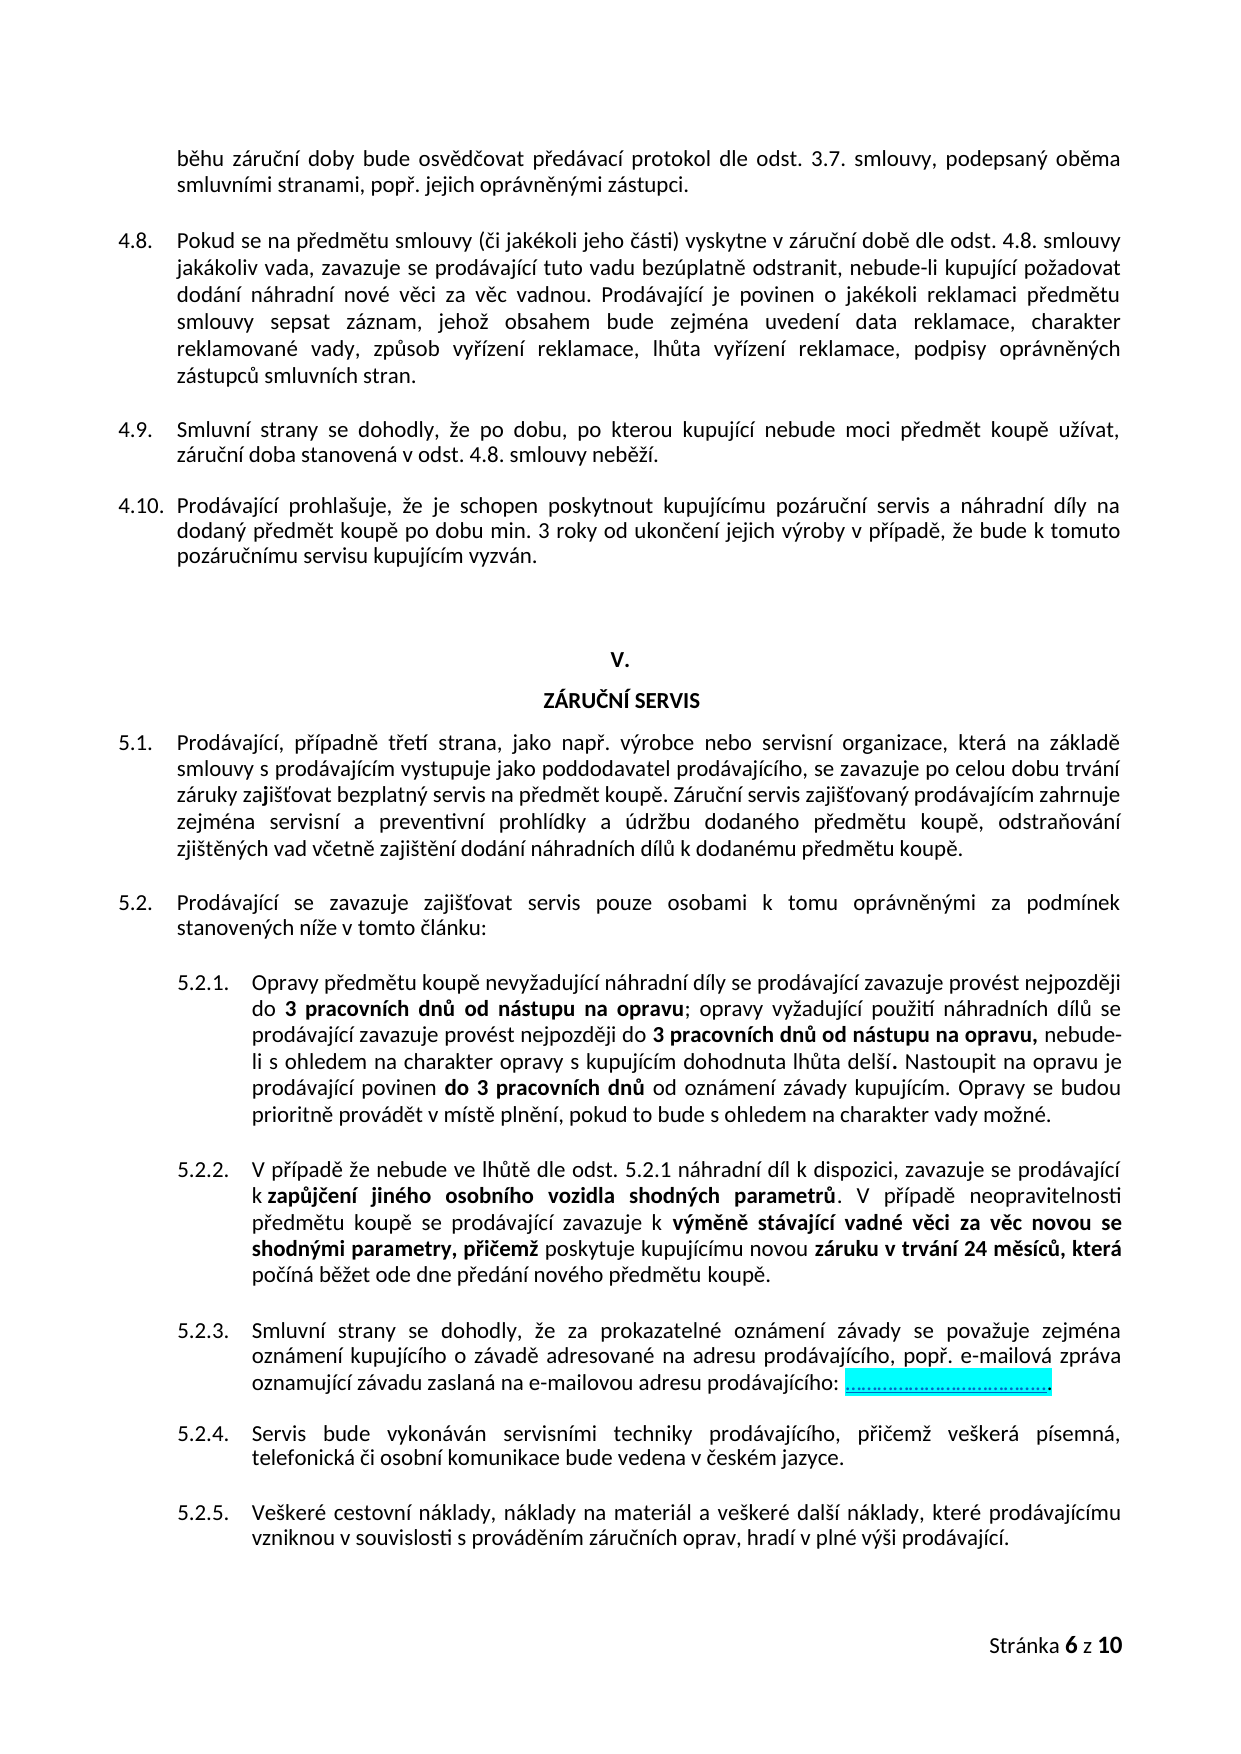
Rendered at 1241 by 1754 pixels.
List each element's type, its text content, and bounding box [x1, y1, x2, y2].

list V případě že nebude ve lhůtě dle odst. 5.2.1 náhradní díl k dispozici, zavazuje se prodávající k zapůjčení jiného osobního vozidla shodných parametrů. V případě neopravitelnosti předmětu koupě se prodávající zavazuje k výměně stávající vadné věci za věc novou se shodnými parametry, přičemž poskytuje kupujícímu novou záruku v trvání 24 měsíců, která počíná běžet ode dne předání nového předmětu koupě. [177, 1157, 1122, 1288]
list Opravy předmětu koupě nevyžadující náhradní díly se prodávající zavazuje provést nejpozději do 3 pracovních dnů od nástupu na opravu; opravy vyžadující použití náhradních dílů se prodávající zavazuje provést nejpozději do 3 pracovních dnů od nástupu na opravu, nebude-li s ohledem na charakter opravy s kupujícím dohodnuta lhůta delší. Nastoupit na opravu je prodávající povinen do 3 pracovních dnů od oznámení závady kupujícím. Opravy se budou prioritně provádět v místě plnění, pokud to bude s ohledem na charakter vady možné. [177, 970, 1122, 1128]
list Pokud se na předmětu smlouvy (či jakékoli jeho části) vyskytne v záruční době dle odst. 4.8. smlouvy jakákoliv vada, zavazuje se prodávající tuto vadu bezúplatně odstranit, nebude-li kupující požadovat dodání náhradní nové věci za věc vadnou. Prodávající je povinen o jakékoli reklamaci předmětu smlouvy sepsat záznam, jehož obsahem bude zejména uvedení data reklamace, charakter reklamované vady, způsob vyřízení reklamace, lhůta vyřízení reklamace, podpisy oprávněných zástupců smluvních stran. [118, 227, 1122, 389]
text V. [118, 645, 1122, 673]
list Servis bude vykonáván servisními techniky prodávajícího, přičemž veškerá písemná, telefonická či osobní komunikace bude vedena v českém jazyce. [177, 1421, 1122, 1471]
list Smluvní strany se dohodly, že za prokazatelné oznámení závady se považuje zejména oznámení kupujícího o závadě adresované na adresu prodávajícího, popř. e-mailová zpráva oznamující závadu zaslaná na e-mailovou adresu prodávajícího: ………………………………... [177, 1317, 1122, 1396]
text ZÁRUČNÍ SERVIS [174, 687, 1122, 715]
list Prodávající prohlašuje, že je schopen poskytnout kupujícímu pozáruční servis a náhradní díly na dodaný předmět koupě po dobu min. 3 roky od ukončení jejich výroby v případě, že bude k tomuto pozáručnímu servisu kupujícím vyzván. [118, 493, 1122, 569]
list Prodávající, případně třetí strana, jako např. výrobce nebo servisní organizace, která na základě smlouvy s prodávajícím vystupuje jako poddodavatel prodávajícího, se zavazuje po celou dobu trvání záruky zajišťovat bezplatný servis na předmět koupě. Záruční servis zajišťovaný prodávajícím zahrnuje zejména servisní a preventivní prohlídky a údržbu dodaného předmětu koupě, odstraňování zjištěných vad včetně zajištění dodání náhradních dílů k dodanému předmětu koupě. [118, 729, 1122, 862]
list Prodávající se zavazuje zajišťovat servis pouze osobami k tomu oprávněnými za podmínek stanovených níže v tomto článku: [118, 891, 1122, 941]
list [118, 145, 1122, 198]
list Smluvní strany se dohodly, že po dobu, po kterou kupující nebude moci předmět koupě užívat, záruční doba stanovená v odst. 4.8. smlouvy neběží. [118, 417, 1122, 468]
list Veškeré cestovní náklady, náklady na materiál a veškeré další náklady, které prodávajícímu vzniknou v souvislosti s prováděním záručních oprav, hradí v plné výši prodávající. [177, 1500, 1122, 1551]
